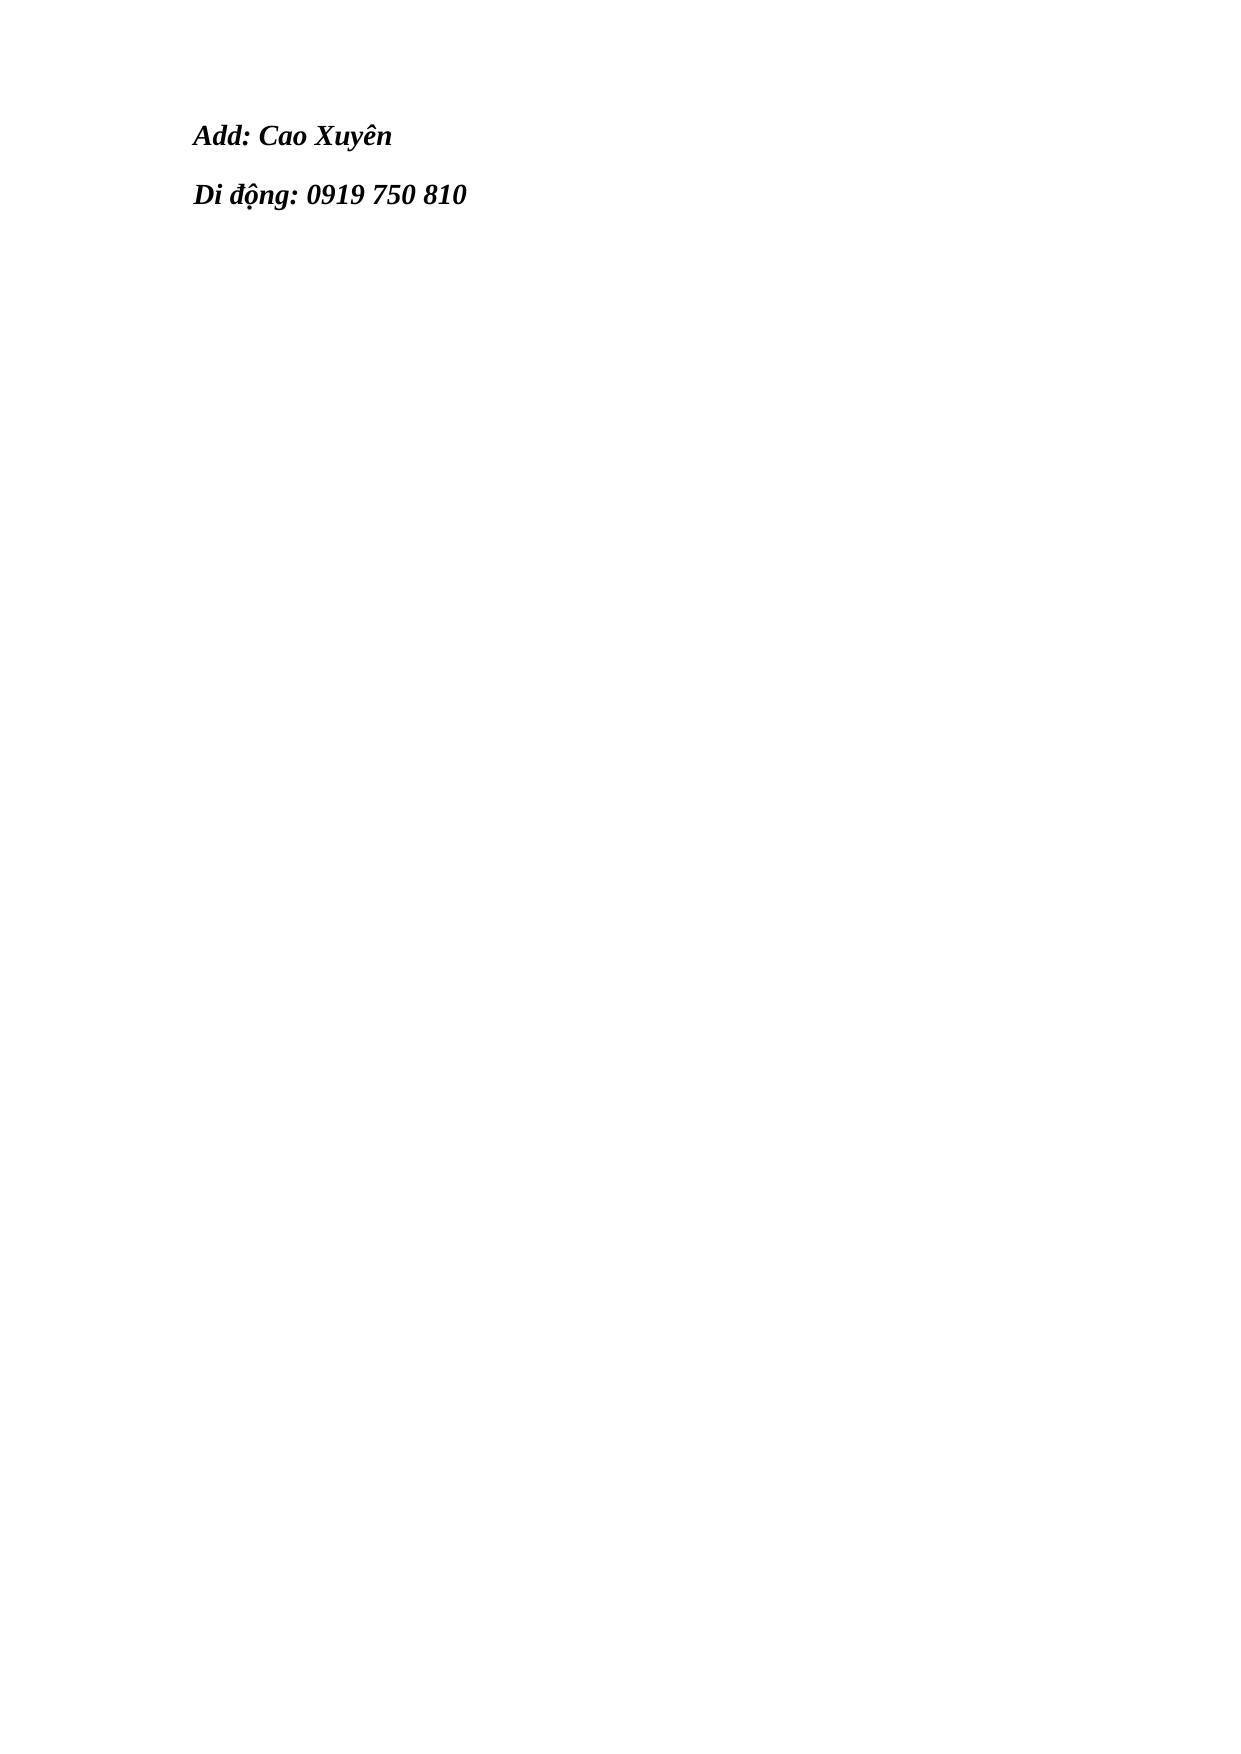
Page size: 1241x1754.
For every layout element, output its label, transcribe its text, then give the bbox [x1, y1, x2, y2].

text Di động: 0919 750 810 [118, 177, 1122, 211]
text Add: Cao Xuyên [118, 118, 1122, 152]
